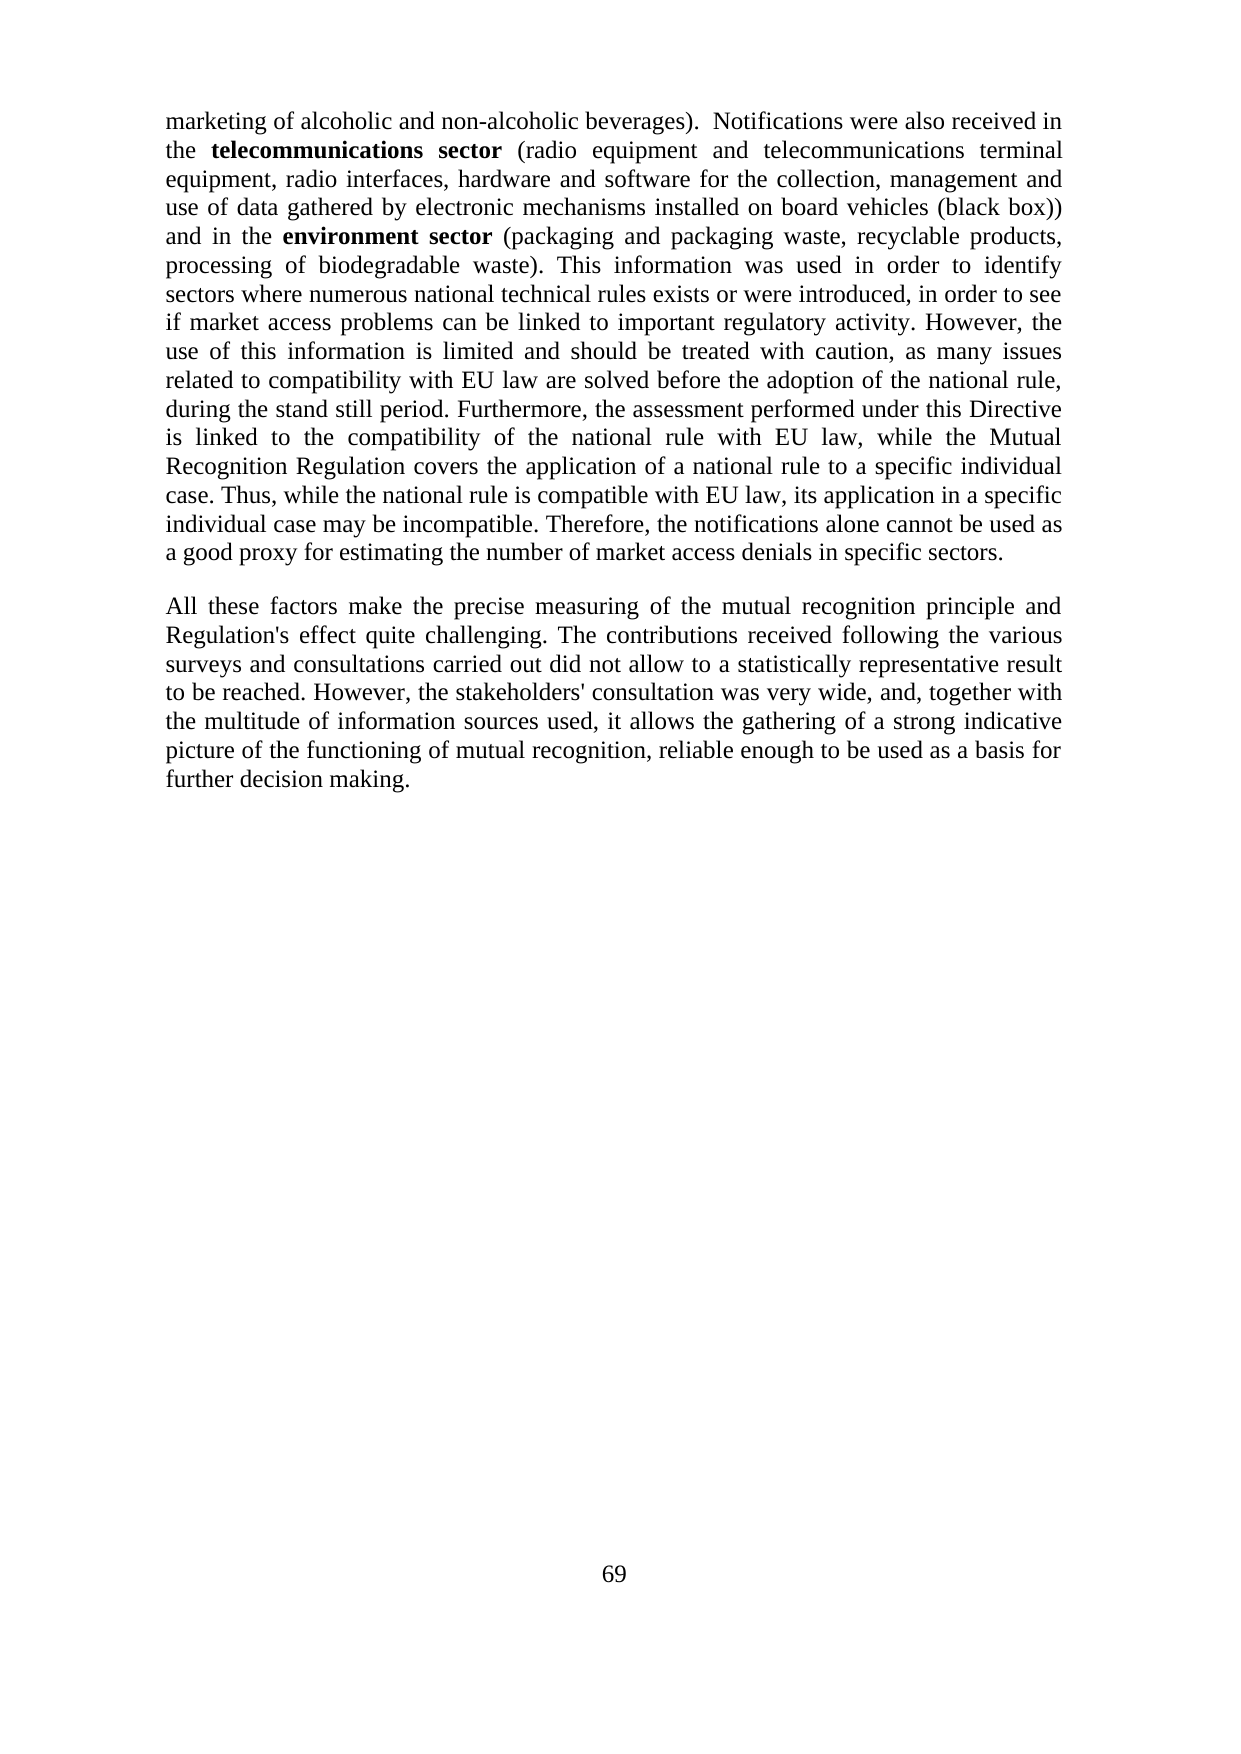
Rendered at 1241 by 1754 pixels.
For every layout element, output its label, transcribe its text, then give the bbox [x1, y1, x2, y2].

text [165, 106, 1063, 566]
text All these factors make the precise measuring of the mutual recognition principle and Regulation's effect quite challenging. The contributions received following the various surveys and consultations carried out did not allow to a statistically representative result to be reached. However, the stakeholders' consultation was very wide, and, together with the multitude of information sources used, it allows the gathering of a strong indicative picture of the functioning of mutual recognition, reliable enough to be used as a basis for further decision making. [165, 591, 1063, 792]
